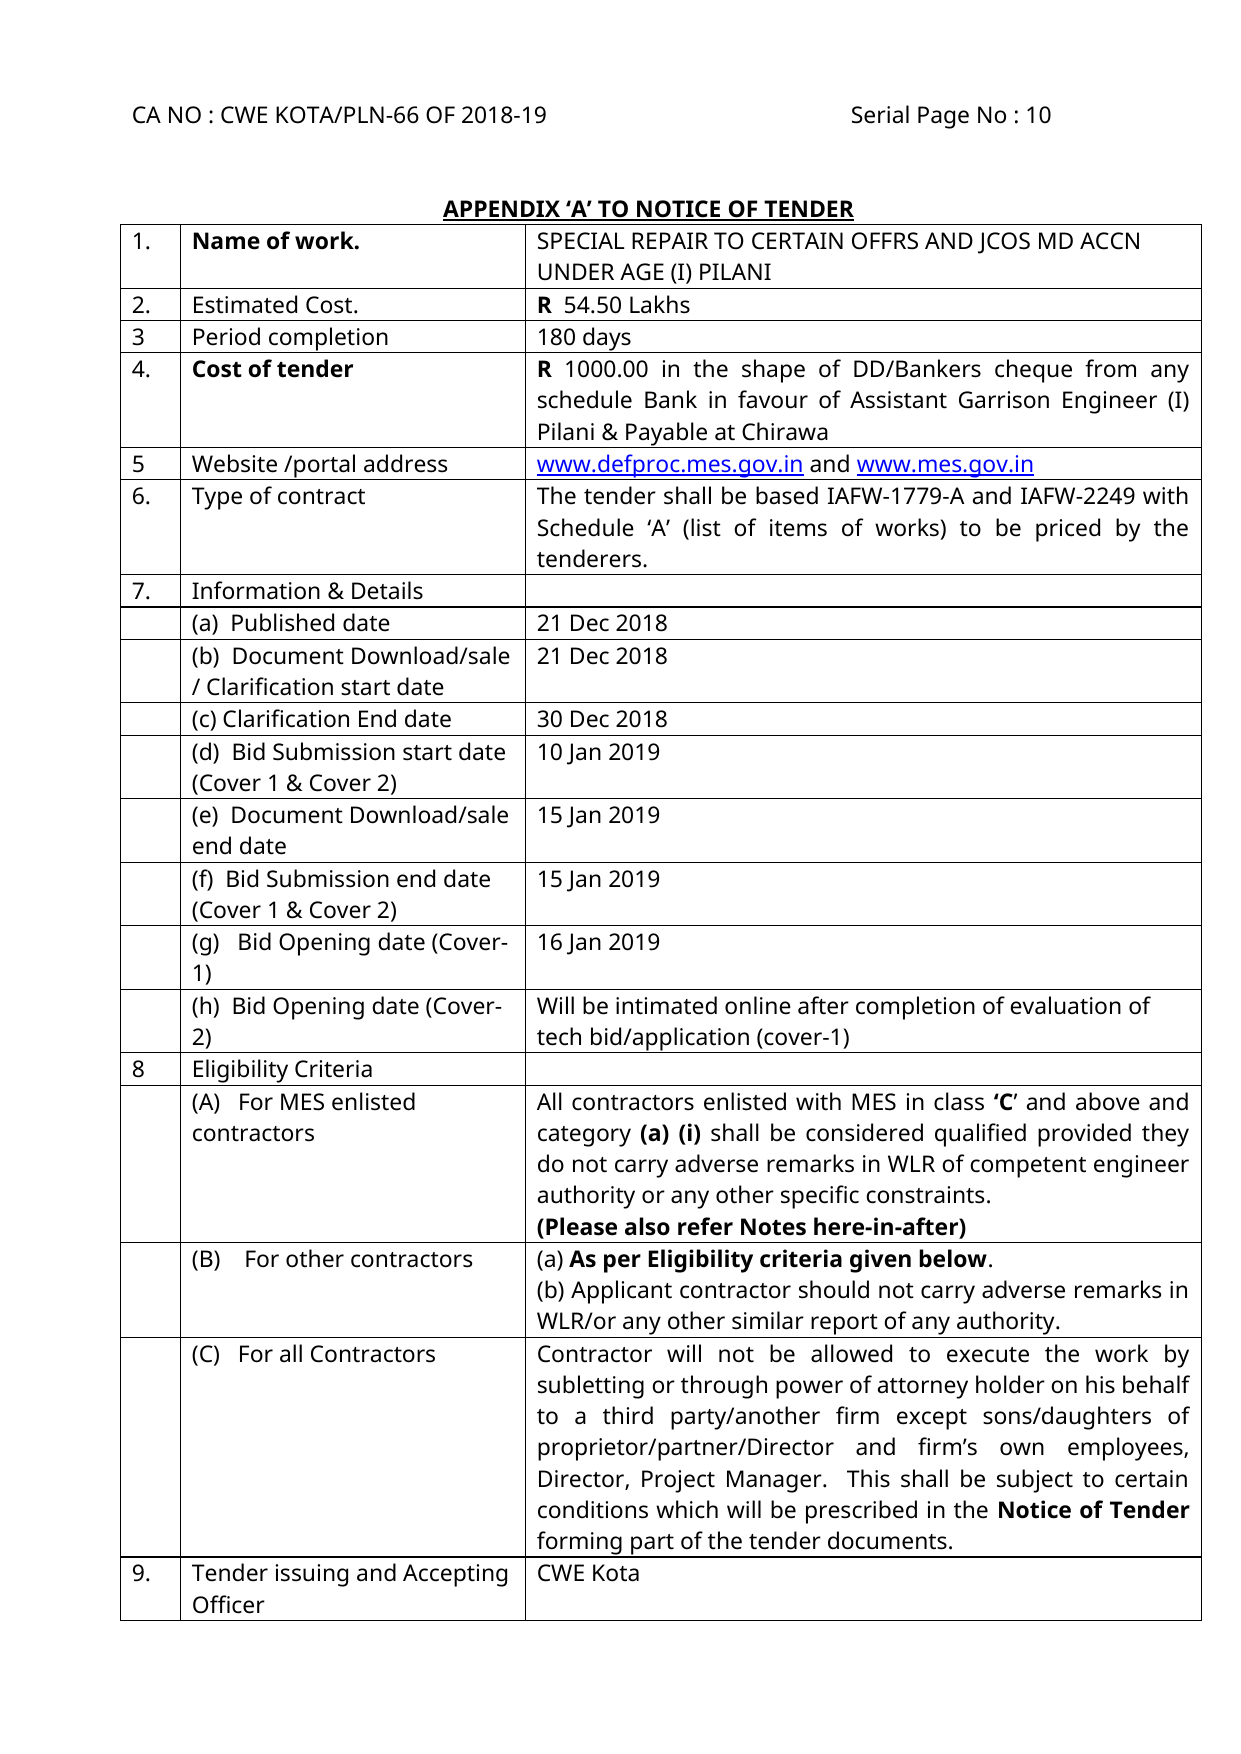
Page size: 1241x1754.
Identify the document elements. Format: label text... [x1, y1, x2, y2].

table_cell [121, 608, 180, 639]
table_cell Estimated Cost. [181, 289, 525, 320]
table_cell 180 days [526, 321, 1201, 352]
table_cell 8 [121, 1053, 180, 1084]
table_cell 7. [121, 575, 180, 606]
table_cell (c) Clarification End date [181, 703, 525, 734]
table_cell 21 Dec 2018 [526, 640, 1201, 702]
table_cell All contractors enlisted with MES in class ‘C’ and above and category (a) (i) shall be considered qualified provided they do not carry adverse remarks in WLR of competent engineer authority or any other specific constraints. (Please also refer Notes here-in-after) [526, 1086, 1201, 1242]
table_cell (f) Bid Submission end date (Cover 1 & Cover 2) [181, 863, 525, 925]
table_cell [526, 575, 1201, 606]
table_cell (A) For MES enlisted contractors [181, 1086, 525, 1242]
table_cell Tender issuing and Accepting Officer [181, 1558, 525, 1620]
table_cell Cost of tender [181, 353, 525, 447]
table_cell R 1000.00 in the shape of DD/Bankers cheque from any schedule Bank in favour of Assistant Garrison Engineer (I) Pilani & Payable at Chirawa [526, 353, 1201, 447]
table_cell www.defproc.mes.gov.in and www.mes.gov.in [526, 448, 1201, 479]
table_cell [121, 703, 180, 734]
table_cell [526, 1053, 1201, 1084]
table_cell [121, 1338, 180, 1556]
table_cell [121, 799, 180, 862]
table_cell Period completion [181, 321, 525, 352]
table_cell Website /portal address [181, 448, 525, 479]
table_cell Will be intimated online after completion of evaluation of tech bid/application (cover-1) [526, 990, 1201, 1052]
text APPENDIX ‘A’ TO NOTICE OF TENDER [132, 193, 1165, 224]
table_cell [121, 1086, 180, 1242]
table_cell 15 Jan 2019 [526, 863, 1201, 925]
table_cell [121, 926, 180, 989]
table_cell 2. [121, 289, 180, 320]
text CA NO : CWE KOTA/PLN-66 OF 2018-19 Serial Page No : 10 [132, 99, 1165, 130]
table_cell 3 [121, 321, 180, 352]
table_header SPECIAL REPAIR TO CERTAIN OFFRS AND JCOs MD ACCN UNDER AGE (I) PILANI [526, 225, 1201, 288]
table_cell [121, 1243, 180, 1337]
table_cell 30 Dec 2018 [526, 703, 1201, 734]
table_cell 15 Jan 2019 [526, 799, 1201, 862]
table_cell CWE Kota [526, 1558, 1201, 1620]
table_cell [121, 736, 180, 798]
table_cell (e) Document Download/sale end date [181, 799, 525, 862]
table_cell (b) Document Download/sale / Clarification start date [181, 640, 525, 702]
table_cell Contractor will not be allowed to execute the work by subletting or through power of attorney holder on his behalf to a third party/another firm except sons/daughters of proprietor/partner/Director and firm’s own employees, Director, Project Manager. This shall be subject to certain conditions which will be prescribed in the Notice of Tender forming part of the tender documents. [526, 1338, 1201, 1556]
table_cell (h) Bid Opening date (Cover-2) [181, 990, 525, 1052]
table_cell 10 Jan 2019 [526, 736, 1201, 798]
table_header Name of work. [181, 225, 525, 288]
table_cell [121, 863, 180, 925]
table_cell Eligibility Criteria [181, 1053, 525, 1084]
table_cell (B) For other contractors [181, 1243, 525, 1337]
table_cell (C) For all Contractors [181, 1338, 525, 1556]
table_cell 9. [121, 1558, 180, 1620]
table_cell (a) Published date [181, 608, 525, 639]
table_cell 21 Dec 2018 [526, 608, 1201, 639]
table_cell (d) Bid Submission start date (Cover 1 & Cover 2) [181, 736, 525, 798]
table_cell (g) Bid Opening date (Cover-1) [181, 926, 525, 989]
table_cell The tender shall be based IAFW-1779-A and IAFW-2249 with Schedule ‘A’ (list of items of works) to be priced by the tenderers. [526, 480, 1201, 574]
table_cell 5 [121, 448, 180, 479]
table_cell (a) As per Eligibility criteria given below. (b) Applicant contractor should not carry adverse remarks in WLR/or any other similar report of any authority. [526, 1243, 1201, 1337]
table_cell R 54.50 Lakhs [526, 289, 1201, 320]
table_header 1. [121, 225, 180, 288]
table_cell Information & Details [181, 575, 525, 606]
table_cell [121, 640, 180, 702]
table_cell Type of contract [181, 480, 525, 574]
table_cell [121, 990, 180, 1052]
table_cell 16 Jan 2019 [526, 926, 1201, 989]
table_cell 6. [121, 480, 180, 574]
table_cell 4. [121, 353, 180, 447]
